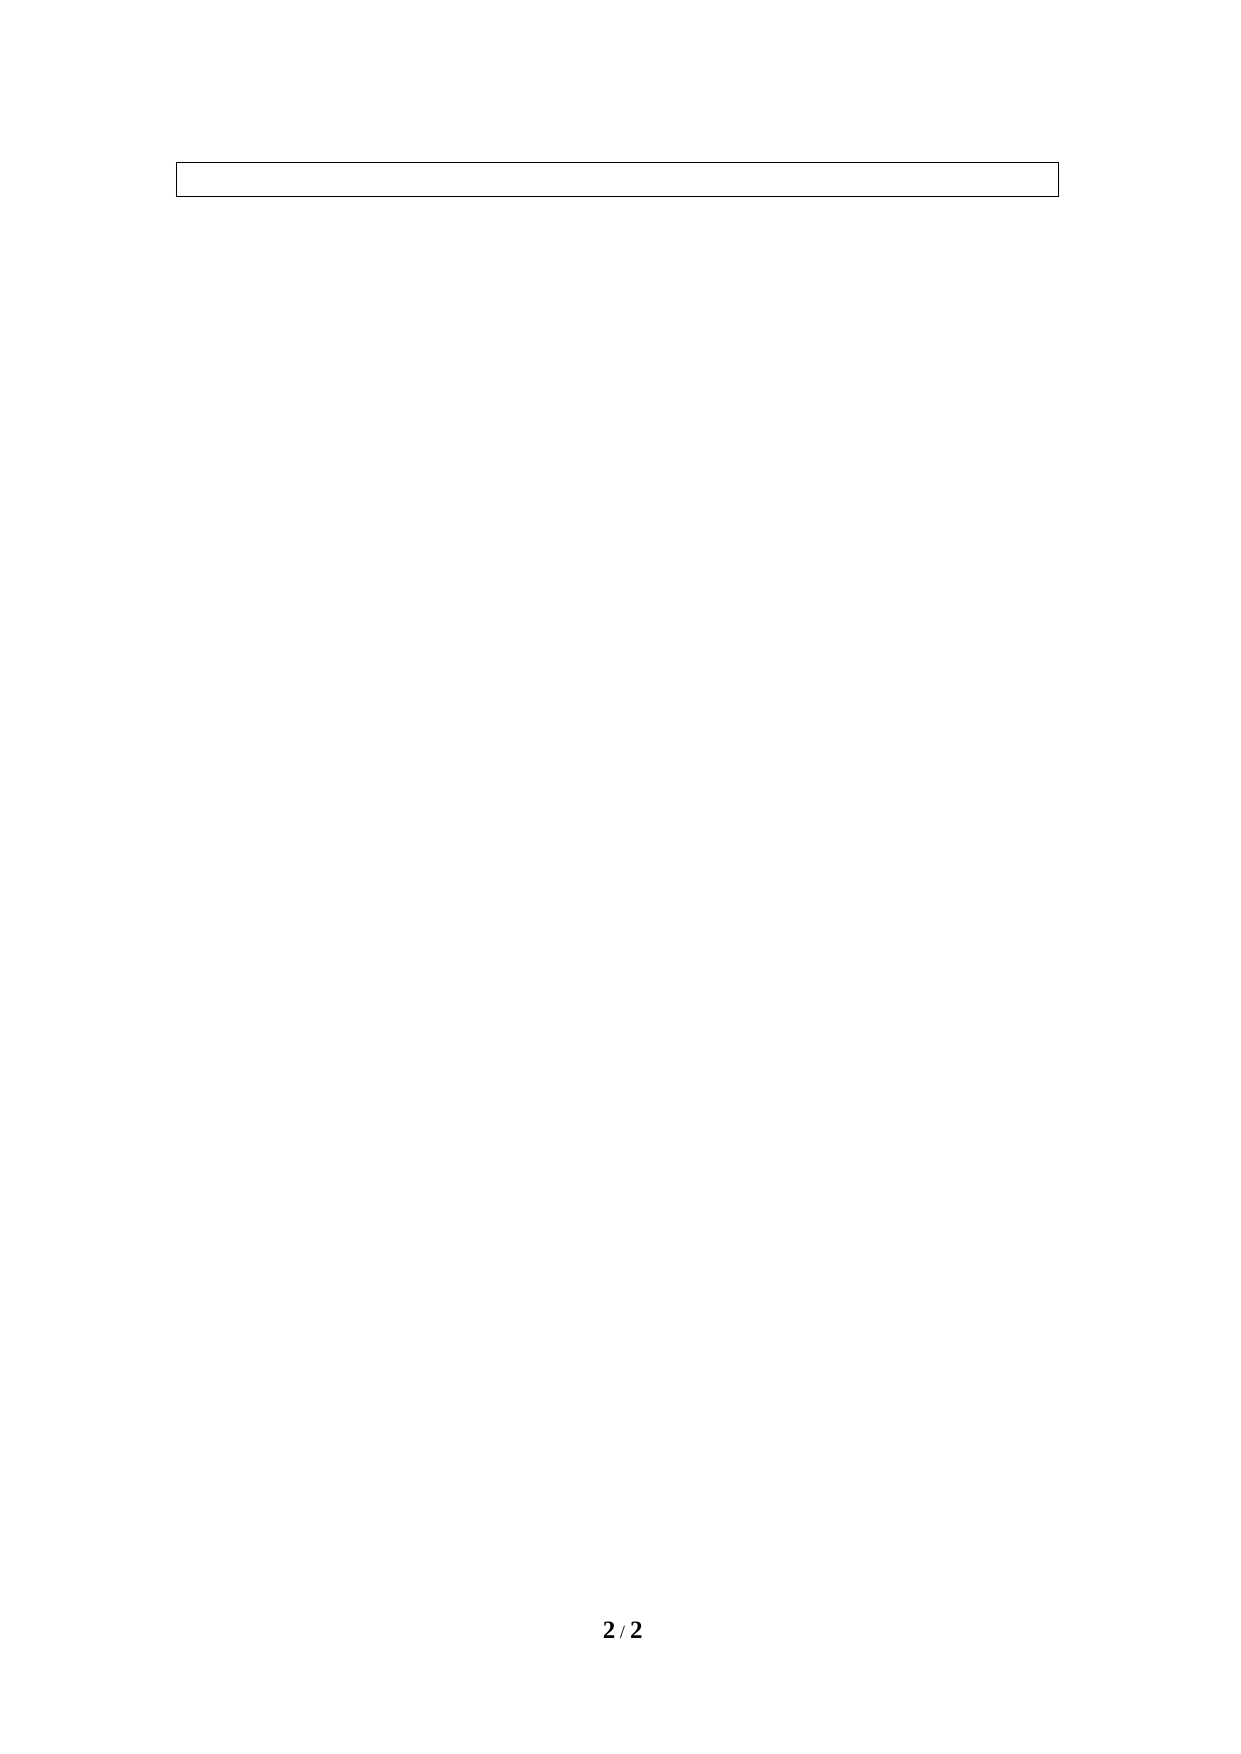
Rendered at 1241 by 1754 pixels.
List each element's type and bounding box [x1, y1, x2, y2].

table_cell [177, 163, 1058, 196]
